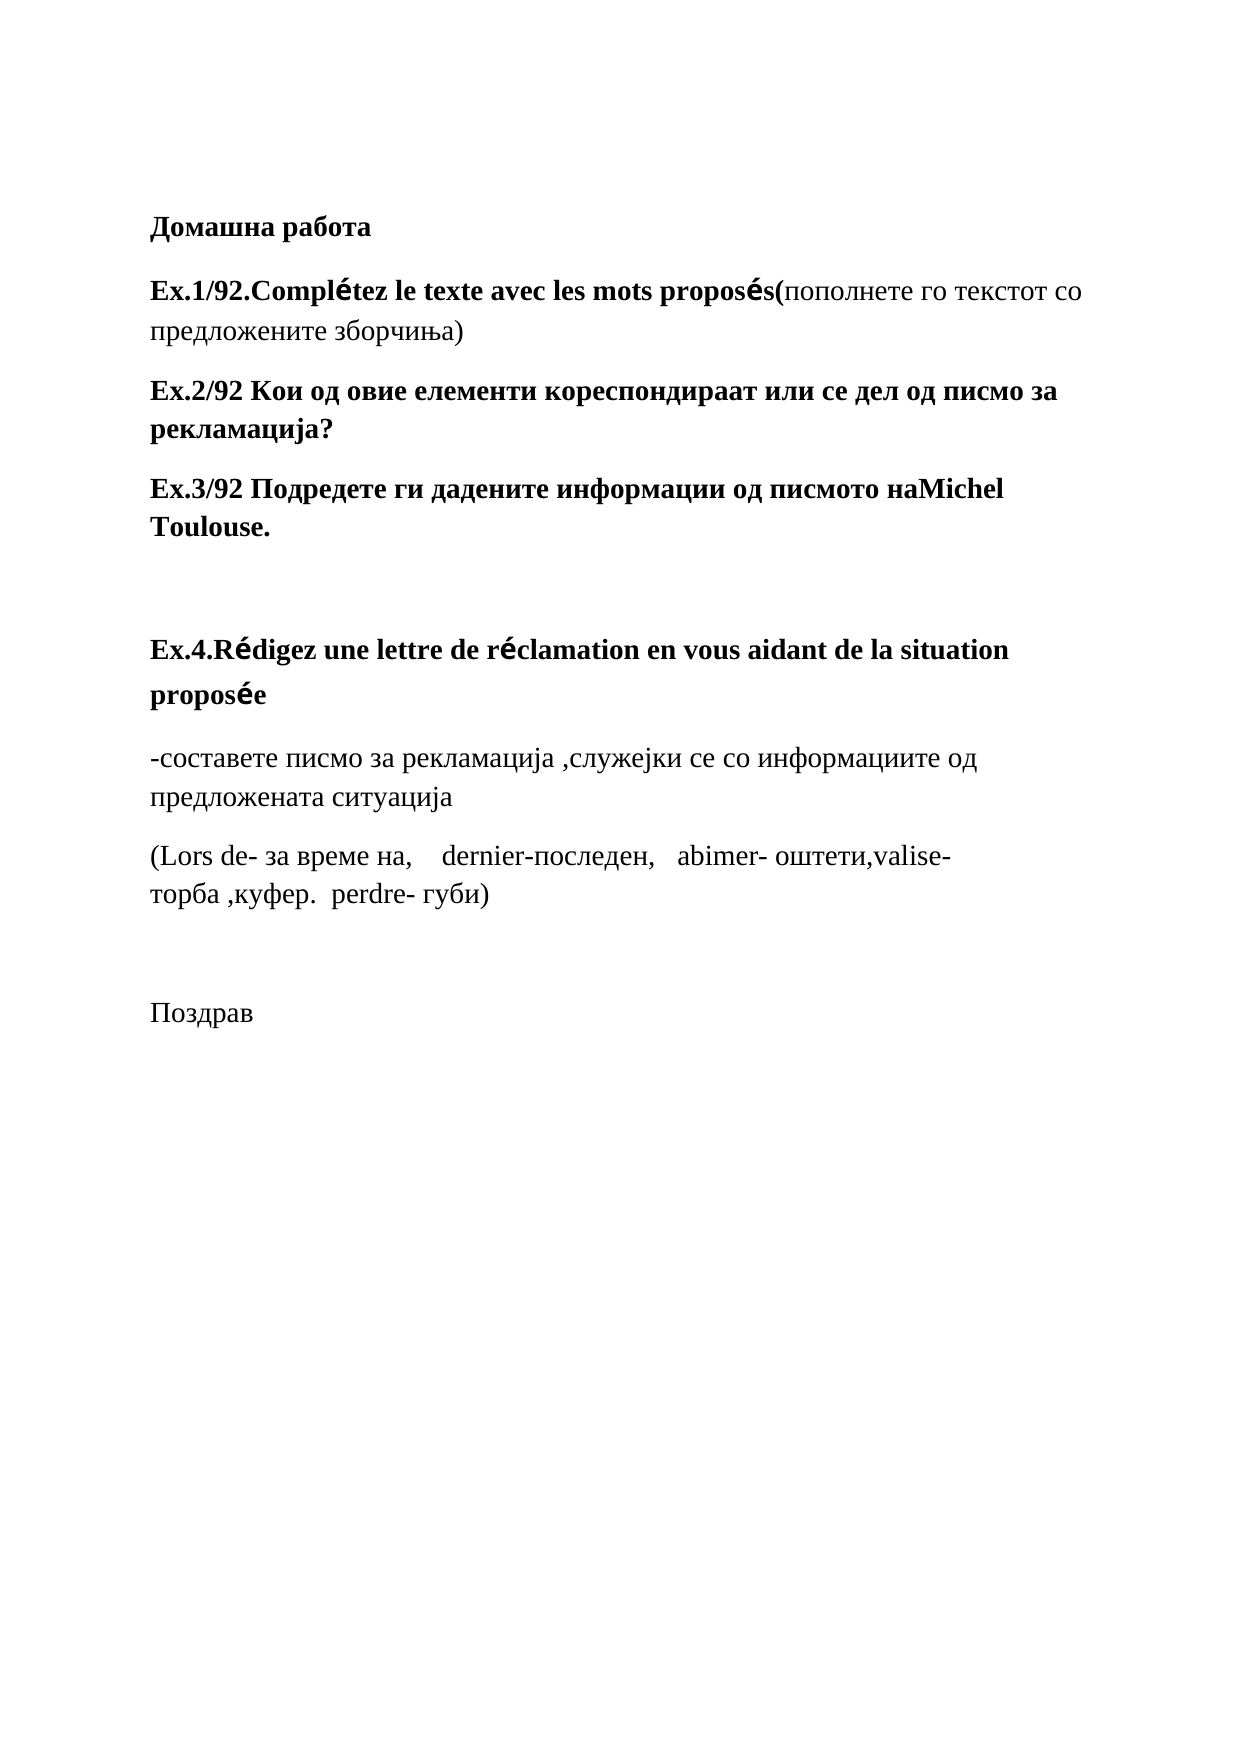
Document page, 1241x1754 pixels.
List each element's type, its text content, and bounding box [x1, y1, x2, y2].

text Поздрав [150, 995, 1090, 1029]
text Ex.3/92 Подредете ги дадените информации од писмото наMichel Toulouse. [150, 471, 1090, 543]
text Ex.2/92 Кои од овие елементи кореспондираат или се дел од писмо за рекламација? [150, 373, 1090, 445]
text Ex.4.Rédigez une lettre de réclamation en vous aidant de la situation proposée [150, 628, 1090, 713]
text Ex.1/92.Complétez le texte avec les mots proposés(пополнете го текстот со предложените зборчиња) [150, 269, 1090, 347]
text -составете писмо за рекламација ,служејки се со информациите од предложената ситуација [150, 740, 1090, 812]
text Домашна работа [150, 209, 1090, 243]
text (Lors de- за време на, dernier-последен, abimer- оштети,valise-торба ,куфер. perdre- губи) [150, 838, 1090, 910]
